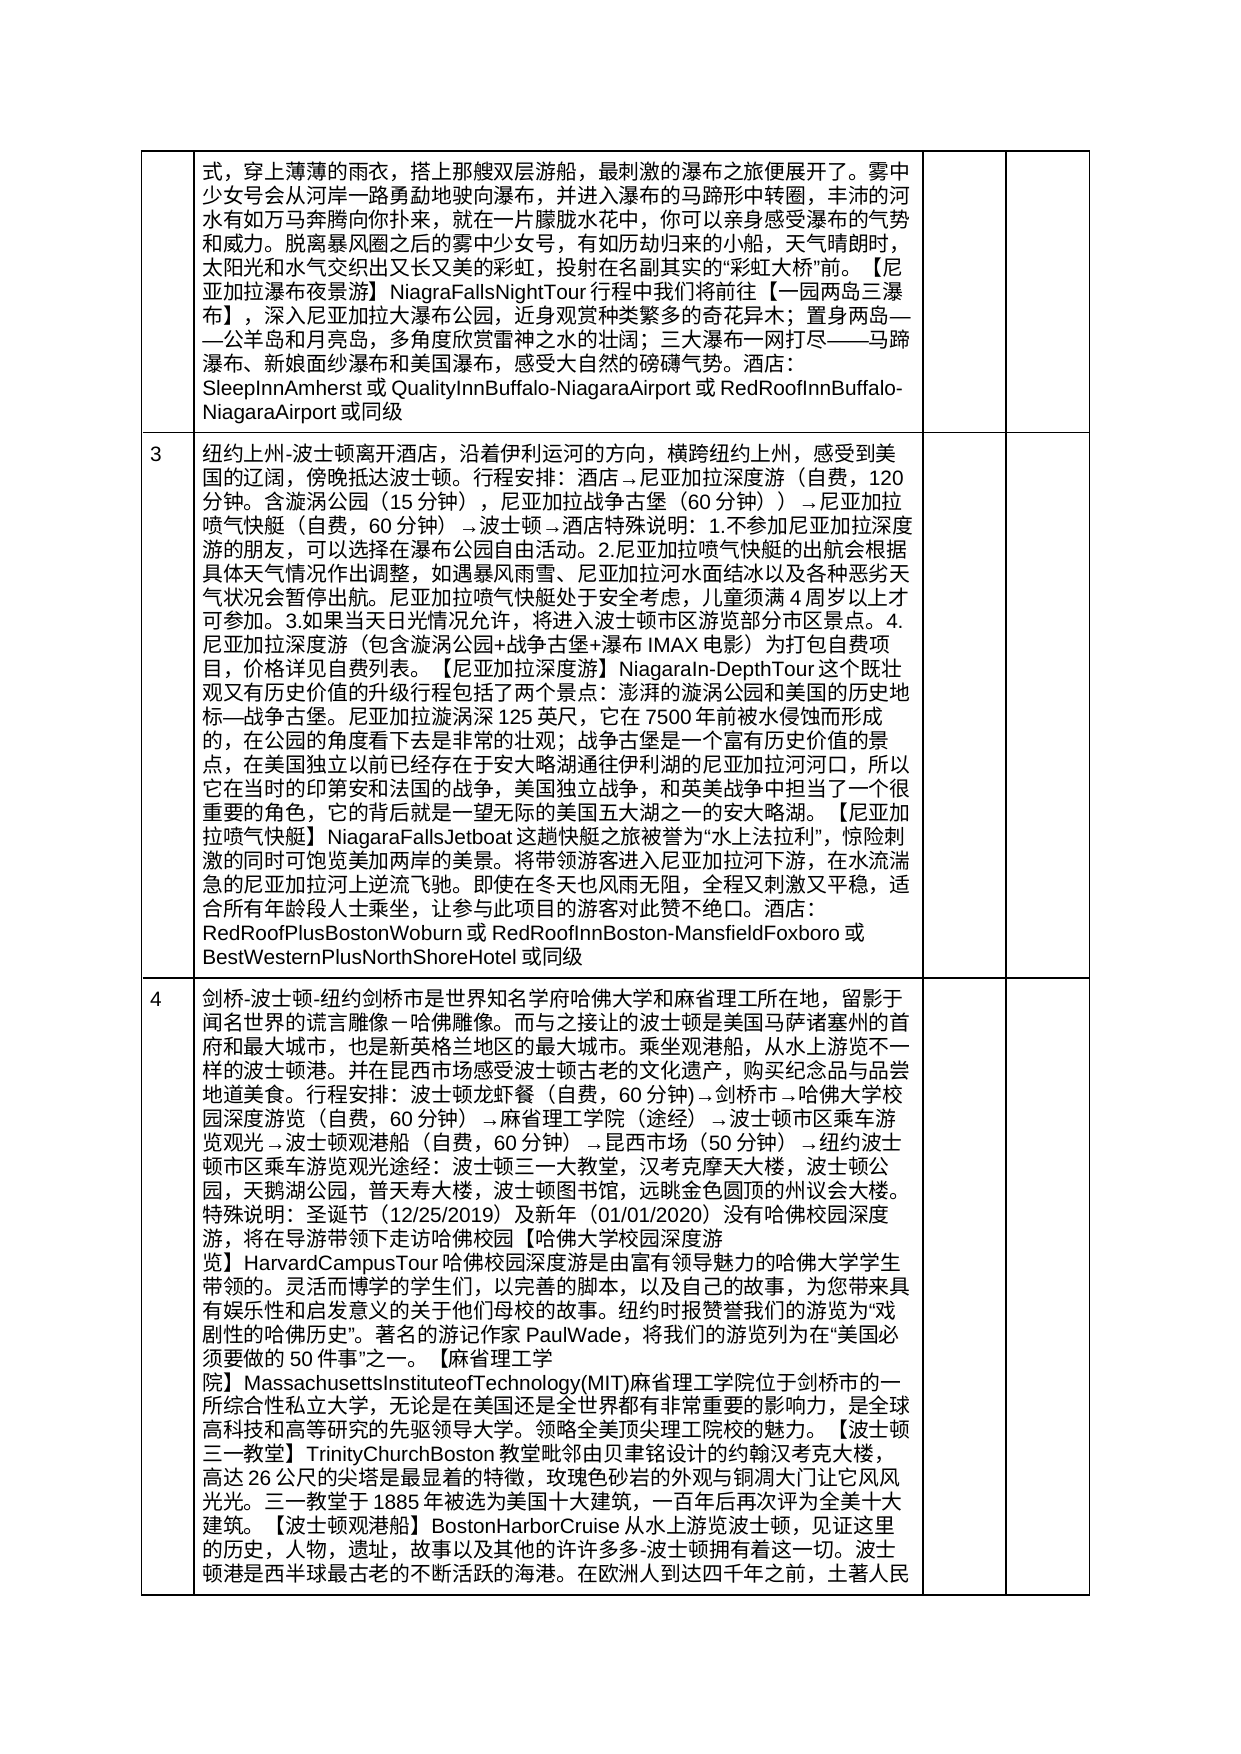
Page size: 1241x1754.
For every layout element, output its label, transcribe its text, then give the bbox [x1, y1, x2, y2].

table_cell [195, 979, 922, 1594]
table_cell [1007, 433, 1089, 977]
table_cell [1007, 152, 1089, 432]
table_cell [924, 979, 1005, 1594]
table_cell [195, 152, 922, 432]
table_cell [1007, 979, 1089, 1594]
table_cell [924, 433, 1005, 977]
table_cell 4 [142, 978, 193, 1594]
table_cell 纽约上州-波士顿离开酒店，沿着伊利运河的方向，横跨纽约上州，感受到美国的辽阔，傍晚抵达波士顿。行程安排：酒店→尼亚加拉深度游（自费，120分钟。含漩涡公园（15分钟），尼亚加拉战争古堡（60分钟））→尼亚加拉喷气快艇（自费，60分钟）→波士顿→酒店特殊说明：1.不参加尼亚加拉深度游的朋友，可以选择在瀑布公园自由活动。2.尼亚加拉喷气快艇的出航会根据具体天气情况作出调整，如遇暴风雨雪、尼亚加拉河水面结冰以及各种恶劣天气状况会暂停出航。尼亚加拉喷气快艇处于安全考虑，儿童须满4周岁以上才可参加。3.如果当天日光情况允许，将进入波士顿市区游览部分市区景点。4.尼亚加拉深度游（包含漩涡公园+战争古堡+瀑布IMAX电影）为打包自费项目，价格详见自费列表。【尼亚加拉深度游】NiagaraIn-DepthTour这个既壮观又有历史价值的升级行程包括了两个景点：澎湃的漩涡公园和美国的历史地标—战争古堡。尼亚加拉漩涡深125英尺，它在7500年前被水侵蚀而形成的，在公园的角度看下去是非常的壮观；战争古堡是一个富有历史价值的景点，在美国独立以前已经存在于安大略湖通往伊利湖的尼亚加拉河河口，所以它在当时的印第安和法国的战争，美国独立战争，和英美战争中担当了一个很重要的角色，它的背后就是一望无际的美国五大湖之一的安大略湖。【尼亚加拉喷气快艇】NiagaraFallsJetboat这趟快艇之旅被誉为“水上法拉利”，惊险刺激的同时可饱览美加两岸的美景。将带领游客进入尼亚加拉河下游，在水流湍急的尼亚加拉河上逆流飞驰。即使在冬天也风雨无阻，全程又刺激又平稳，适合所有年龄段人士乘坐，让参与此项目的游客对此赞不绝口。酒店：RedRoofPlusBostonWoburn或RedRoofInnBoston-MansfieldFoxboro或BestWesternPlusNorthShoreHotel或同级 [195, 433, 922, 977]
table_cell [924, 152, 1005, 432]
table_cell 3 [142, 433, 193, 977]
table_cell 2 [142, 152, 193, 432]
